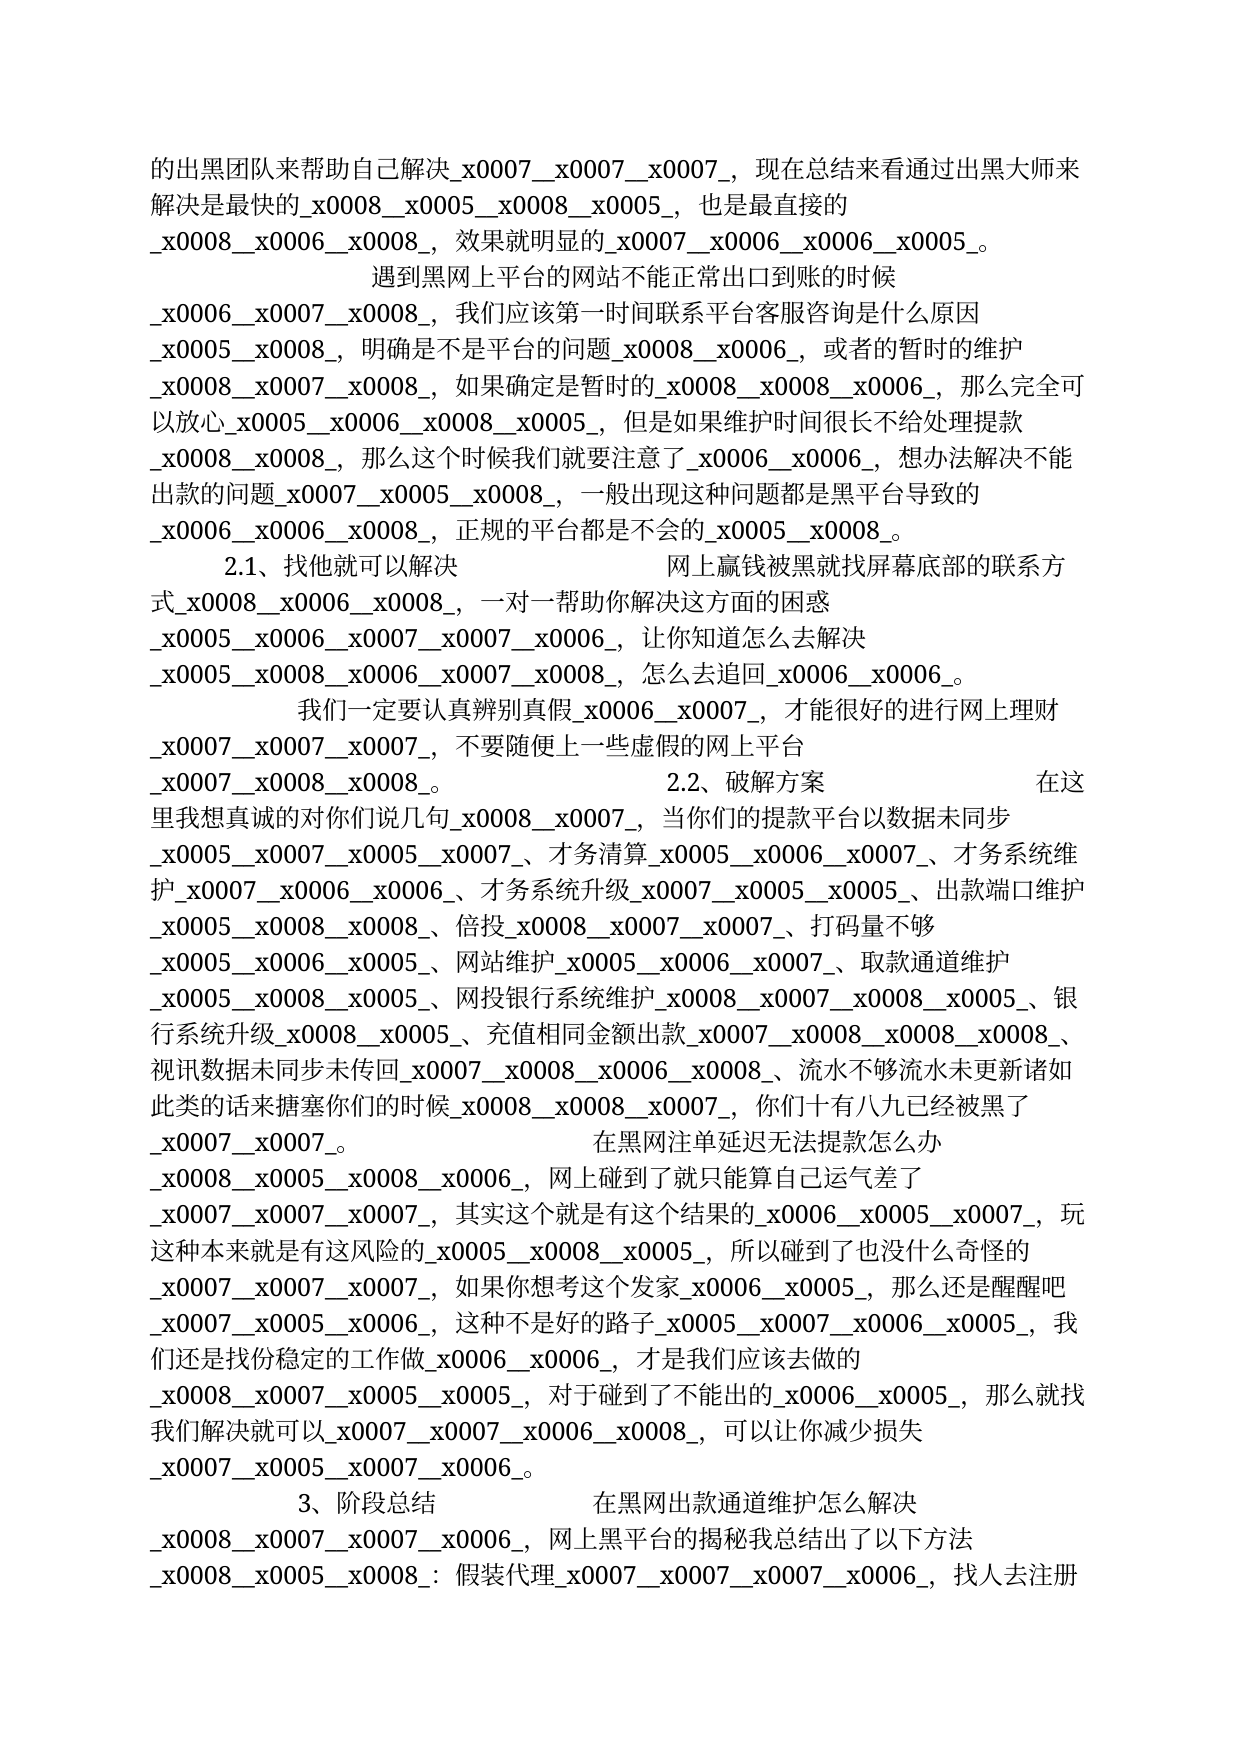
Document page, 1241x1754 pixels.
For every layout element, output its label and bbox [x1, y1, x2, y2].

text [150, 150, 1090, 1592]
